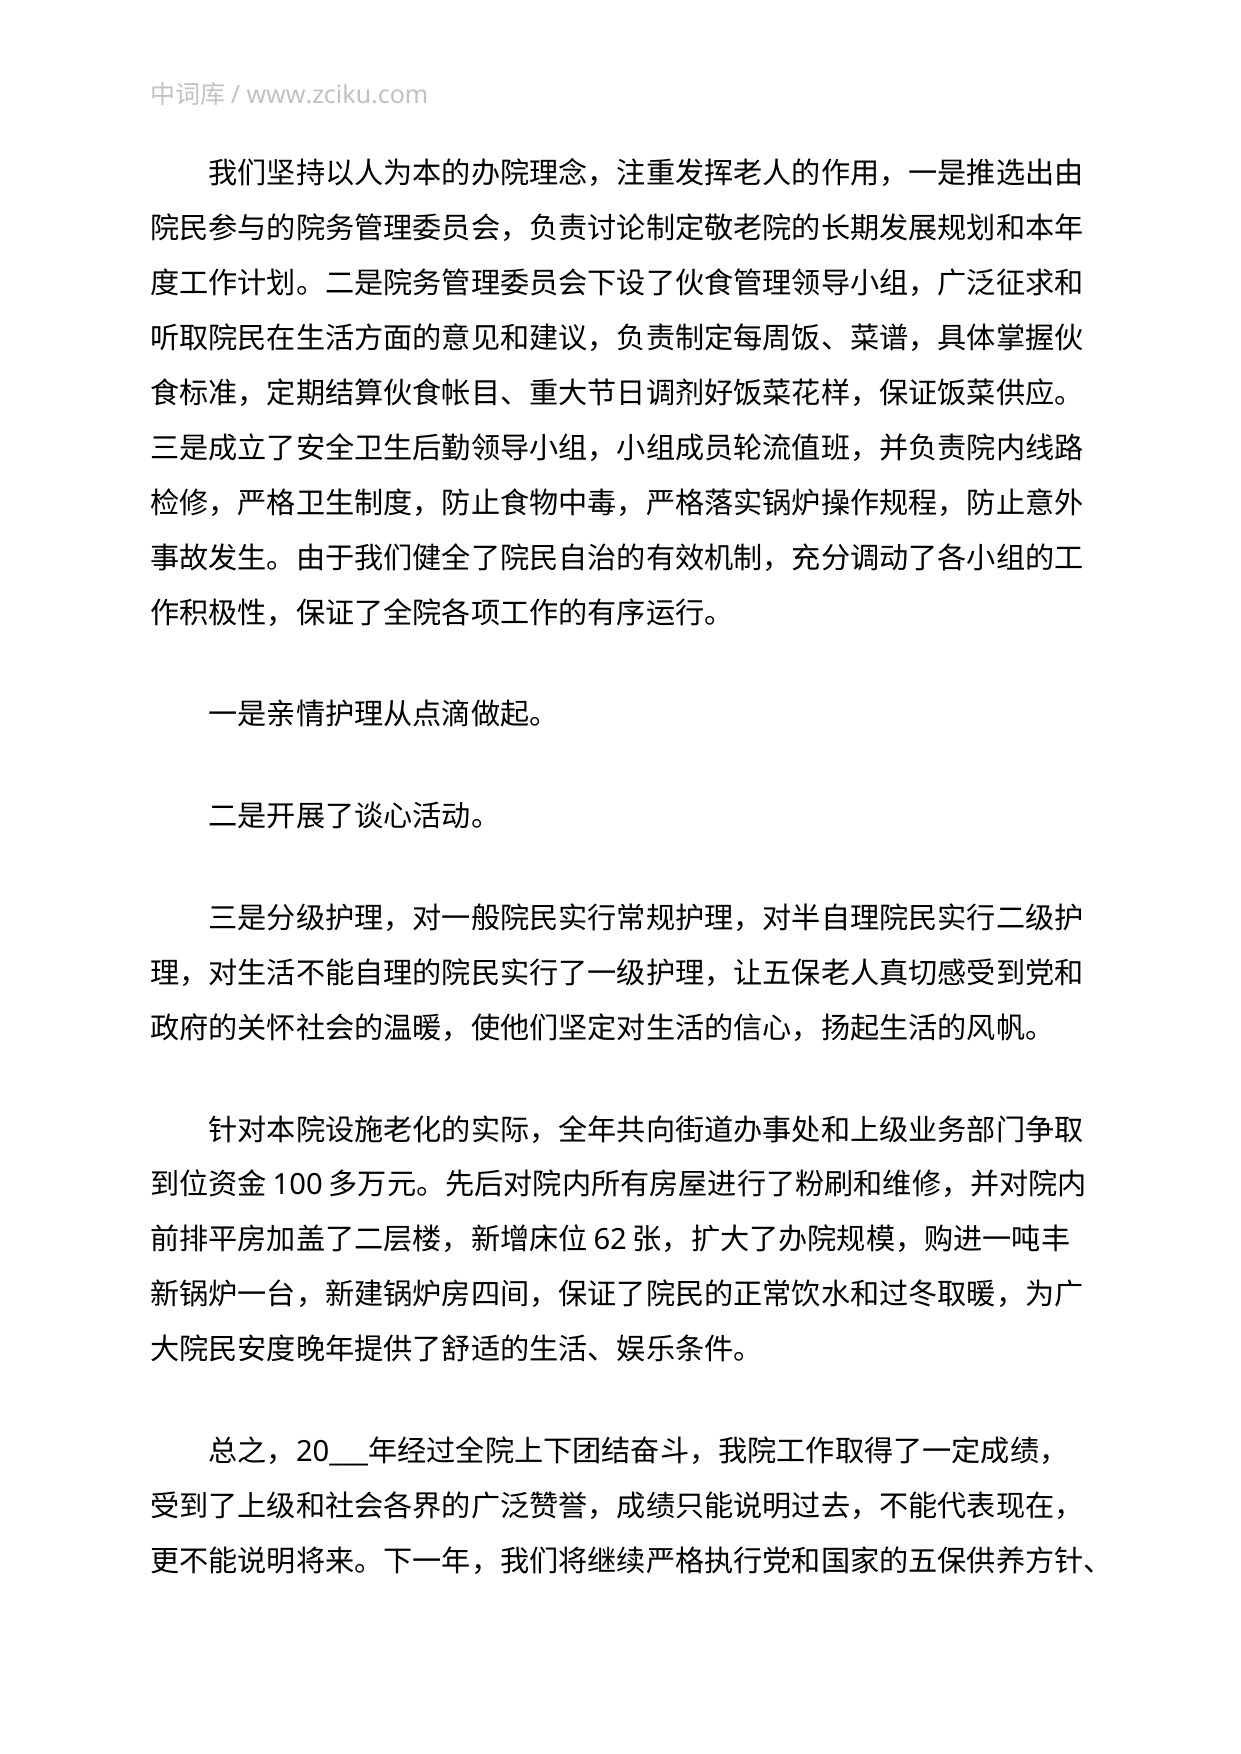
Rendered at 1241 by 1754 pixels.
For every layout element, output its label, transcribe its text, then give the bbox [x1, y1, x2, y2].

text 针对本院设施老化的实际，全年共向街道办事处和上级业务部门争取到位资金100多万元。先后对院内所有房屋进行了粉刷和维修，并对院内前排平房加盖了二层楼，新增床位62张，扩大了办院规模，购进一吨丰新锅炉一台，新建锅炉房四间，保证了院民的正常饮水和过冬取暖，为广大院民安度晚年提供了舒适的生活、娱乐条件。 [150, 1106, 1090, 1368]
text 三是分级护理，对一般院民实行常规护理，对半自理院民实行二级护理，对生活不能自理的院民实行了一级护理，让五保老人真切感受到党和政府的关怀社会的温暖，使他们坚定对生活的信心，扬起生活的风帆。 [150, 894, 1090, 1047]
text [150, 1428, 1090, 1580]
text 我们坚持以人为本的办院理念，注重发挥老人的作用，一是推选出由院民参与的院务管理委员会，负责讨论制定敬老院的长期发展规划和本年度工作计划。二是院务管理委员会下设了伙食管理领导小组，广泛征求和听取院民在生活方面的意见和建议，负责制定每周饭、菜谱，具体掌握伙食标准，定期结算伙食帐目、重大节日调剂好饭菜花样，保证饭菜供应。三是成立了安全卫生后勤领导小组，小组成员轮流值班，并负责院内线路检修，严格卫生制度，防止食物中毒，严格落实锅炉操作规程，防止意外事故发生。由于我们健全了院民自治的有效机制，充分调动了各小组的工作积极性，保证了全院各项工作的有序运行。 [150, 150, 1090, 631]
text 一是亲情护理从点滴做起。 [150, 691, 1090, 733]
text 二是开展了谈心活动。 [150, 793, 1090, 835]
